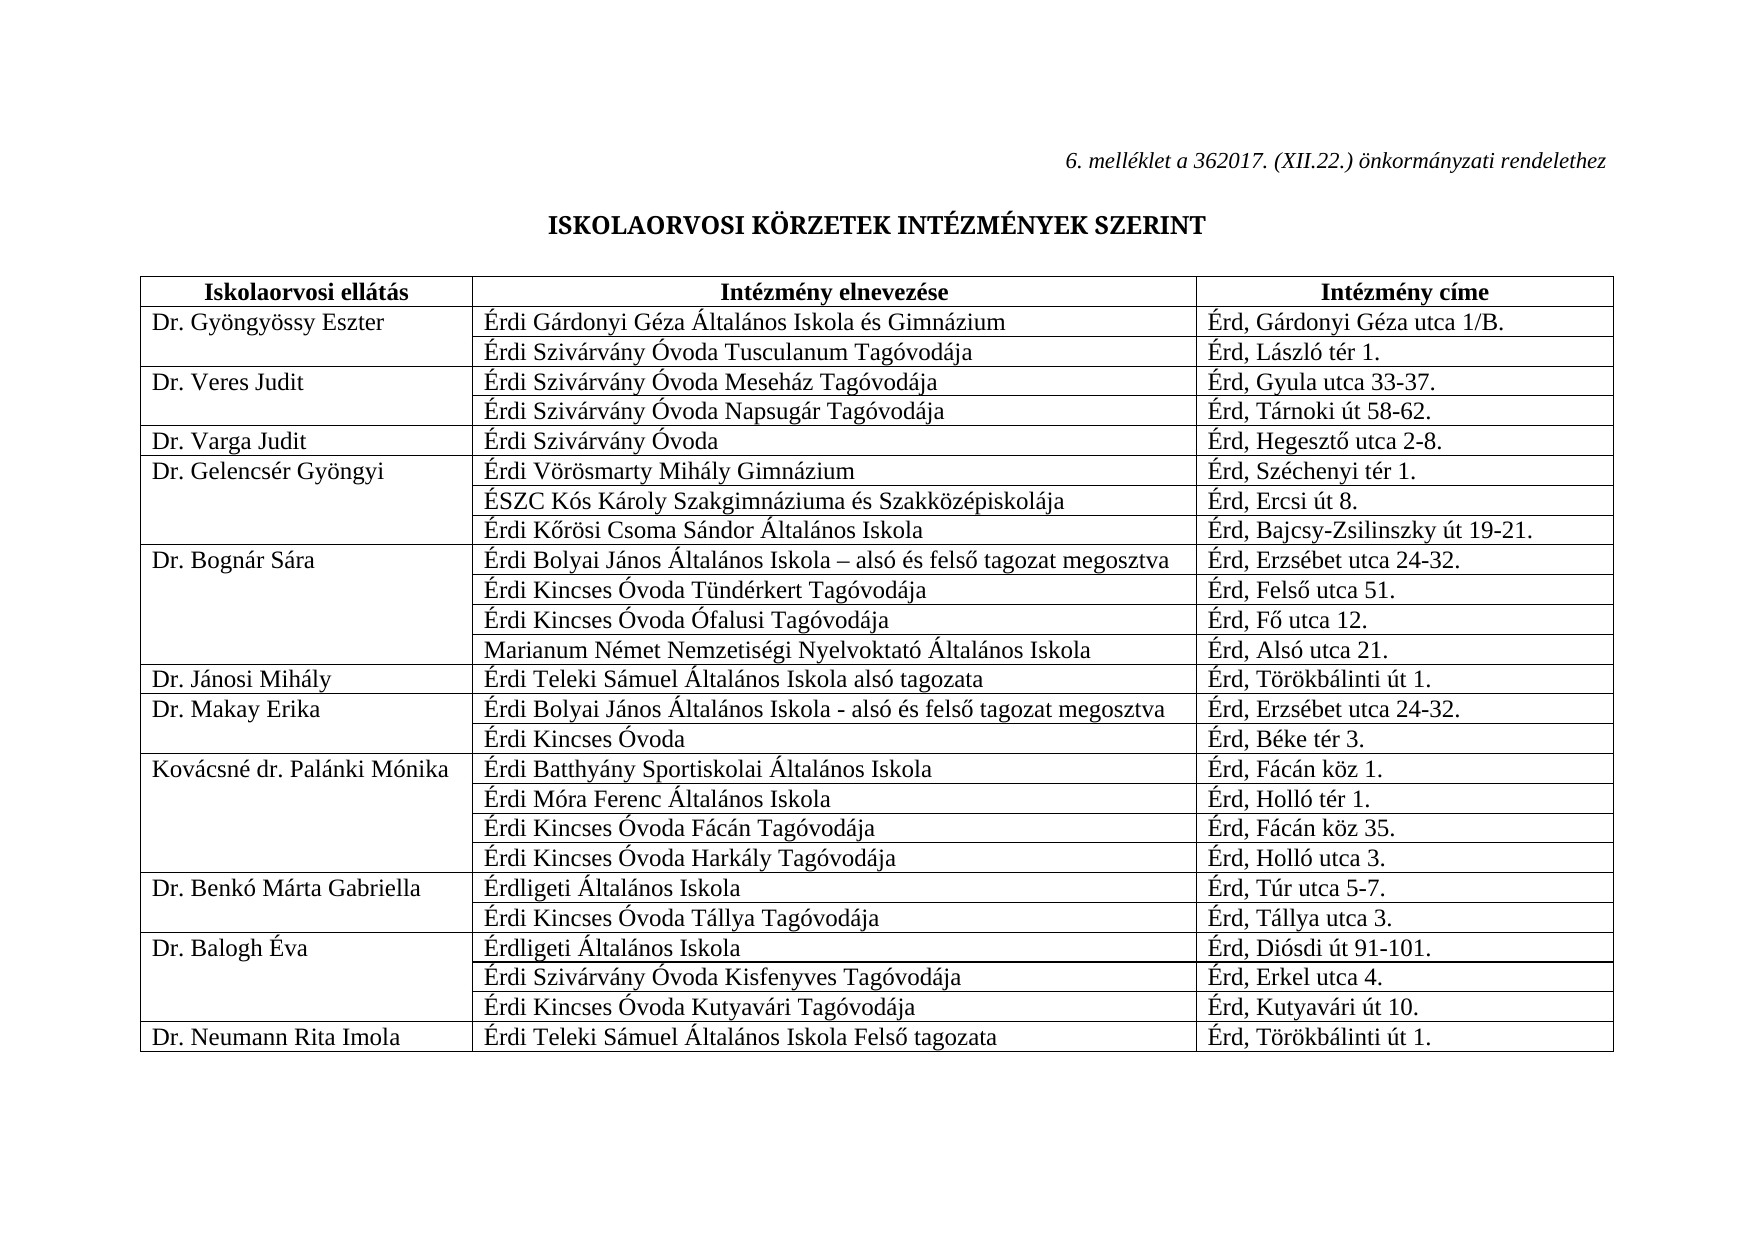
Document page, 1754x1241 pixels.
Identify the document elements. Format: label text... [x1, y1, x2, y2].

table_cell Érd, Erzsébet utca 24-32. [1197, 545, 1613, 574]
table_cell Érd, Holló utca 3. [1197, 843, 1613, 872]
table_header Intézmény címe [1197, 277, 1613, 306]
table_cell Dr. Bognár Sára [141, 545, 472, 663]
table_cell Érdi Kincses Óvoda Tállya Tagóvodája [473, 903, 1196, 932]
table_cell Érdi Vörösmarty Mihály Gimnázium [473, 456, 1196, 485]
table_cell Érd, Béke tér 3. [1197, 724, 1613, 753]
table_cell Érdi Móra Ferenc Általános Iskola [473, 784, 1196, 812]
table_cell Érdi Kincses Óvoda Kutyavári Tagóvodája [473, 992, 1196, 1021]
table_cell Marianum Német Nemzetiségi Nyelvoktató Általános Iskola [473, 635, 1196, 663]
text 6. melléklet a 362017. (XII.22.) önkormányzati rendelethez [148, 148, 1606, 174]
table_cell Érdligeti Általános Iskola [473, 873, 1196, 902]
table_cell Érdi Szivárvány Óvoda Kisfenyves Tagóvodája [473, 963, 1196, 991]
table_cell Érd, Tárnoki út 58-62. [1197, 396, 1613, 425]
table_cell Érd, Hegesztő utca 2-8. [1197, 426, 1613, 455]
table_cell Érd, Gyula utca 33-37. [1197, 367, 1613, 395]
table_cell Dr. Balogh Éva [141, 933, 472, 1021]
table_cell Érd, Bajcsy-Zsilinszky út 19-21. [1197, 516, 1613, 544]
table_cell Érdi Szivárvány Óvoda [473, 426, 1196, 455]
table_cell Érdi Teleki Sámuel Általános Iskola Felső tagozata [473, 1022, 1196, 1051]
table_header Iskolaorvosi ellátás [141, 277, 472, 306]
table_cell Érd, László tér 1. [1197, 337, 1613, 366]
table_cell Érdi Bolyai János Általános Iskola – alsó és felső tagozat megosztva [473, 545, 1196, 574]
table_cell Érdi Szivárvány Óvoda Tusculanum Tagóvodája [473, 337, 1196, 366]
table_cell Érdligeti Általános Iskola [473, 933, 1196, 961]
table_cell Érdi Teleki Sámuel Általános Iskola alsó tagozata [473, 665, 1196, 693]
table_cell Dr. Gyöngyössy Eszter [141, 307, 472, 366]
table_cell Érdi Kincses Óvoda Ófalusi Tagóvodája [473, 605, 1196, 634]
table_header Intézmény elnevezése [473, 277, 1196, 306]
table_cell Érdi Bolyai János Általános Iskola - alsó és felső tagozat megosztva [473, 694, 1196, 723]
table_cell Dr. Gelencsér Gyöngyi [141, 456, 472, 544]
table_cell Érdi Gárdonyi Géza Általános Iskola és Gimnázium [473, 307, 1196, 336]
table_cell Érd, Törökbálinti út 1. [1197, 1022, 1613, 1051]
table_cell Érd, Gárdonyi Géza utca 1/B. [1197, 307, 1613, 336]
table_cell Dr. Benkó Márta Gabriella [141, 873, 472, 932]
table_cell Érd, Tállya utca 3. [1197, 903, 1613, 932]
table_cell Érdi Batthyány Sportiskolai Általános Iskola [473, 754, 1196, 783]
table_cell Érd, Erkel utca 4. [1197, 963, 1613, 991]
text ISKOLAORVOSI KÖRZETEK INTÉZMÉNYEK SZERINT [148, 208, 1606, 242]
table_cell Érdi Szivárvány Óvoda Meseház Tagóvodája [473, 367, 1196, 395]
table_cell Érd, Felső utca 51. [1197, 575, 1613, 604]
table_cell Érd, Fácán köz 1. [1197, 754, 1613, 783]
table_cell Érd, Ercsi út 8. [1197, 486, 1613, 514]
table_cell Érd, Törökbálinti út 1. [1197, 665, 1613, 693]
table_cell Érd, Erzsébet utca 24-32. [1197, 694, 1613, 723]
table_cell Érd, Fácán köz 35. [1197, 814, 1613, 842]
table_cell Dr. Makay Erika [141, 694, 472, 753]
table_cell Érd, Túr utca 5-7. [1197, 873, 1613, 902]
table_cell Dr. Veres Judit [141, 367, 472, 425]
table_cell Érdi Kincses Óvoda Tündérkert Tagóvodája [473, 575, 1196, 604]
table_cell Érdi Szivárvány Óvoda Napsugár Tagóvodája [473, 396, 1196, 425]
table_cell Érdi Kincses Óvoda Fácán Tagóvodája [473, 814, 1196, 842]
table_cell Érd, Diósdi út 91-101. [1197, 933, 1613, 961]
table_cell Kovácsné dr. Palánki Mónika [141, 754, 472, 872]
table_cell Érd, Széchenyi tér 1. [1197, 456, 1613, 485]
table_cell Érd, Fő utca 12. [1197, 605, 1613, 634]
table_cell Érd, Kutyavári út 10. [1197, 992, 1613, 1021]
table_cell ÉSZC Kós Károly Szakgimnáziuma és Szakközépiskolája [473, 486, 1196, 514]
table_cell Dr. Varga Judit [141, 426, 472, 455]
table_cell Érdi Kőrösi Csoma Sándor Általános Iskola [473, 516, 1196, 544]
table_cell Érdi Kincses Óvoda Harkály Tagóvodája [473, 843, 1196, 872]
table_cell Érdi Kincses Óvoda [473, 724, 1196, 753]
table_cell Érd, Alsó utca 21. [1197, 635, 1613, 663]
table_cell Dr. Jánosi Mihály [141, 665, 472, 693]
table_cell Dr. Neumann Rita Imola [141, 1022, 472, 1051]
table_cell Érd, Holló tér 1. [1197, 784, 1613, 812]
